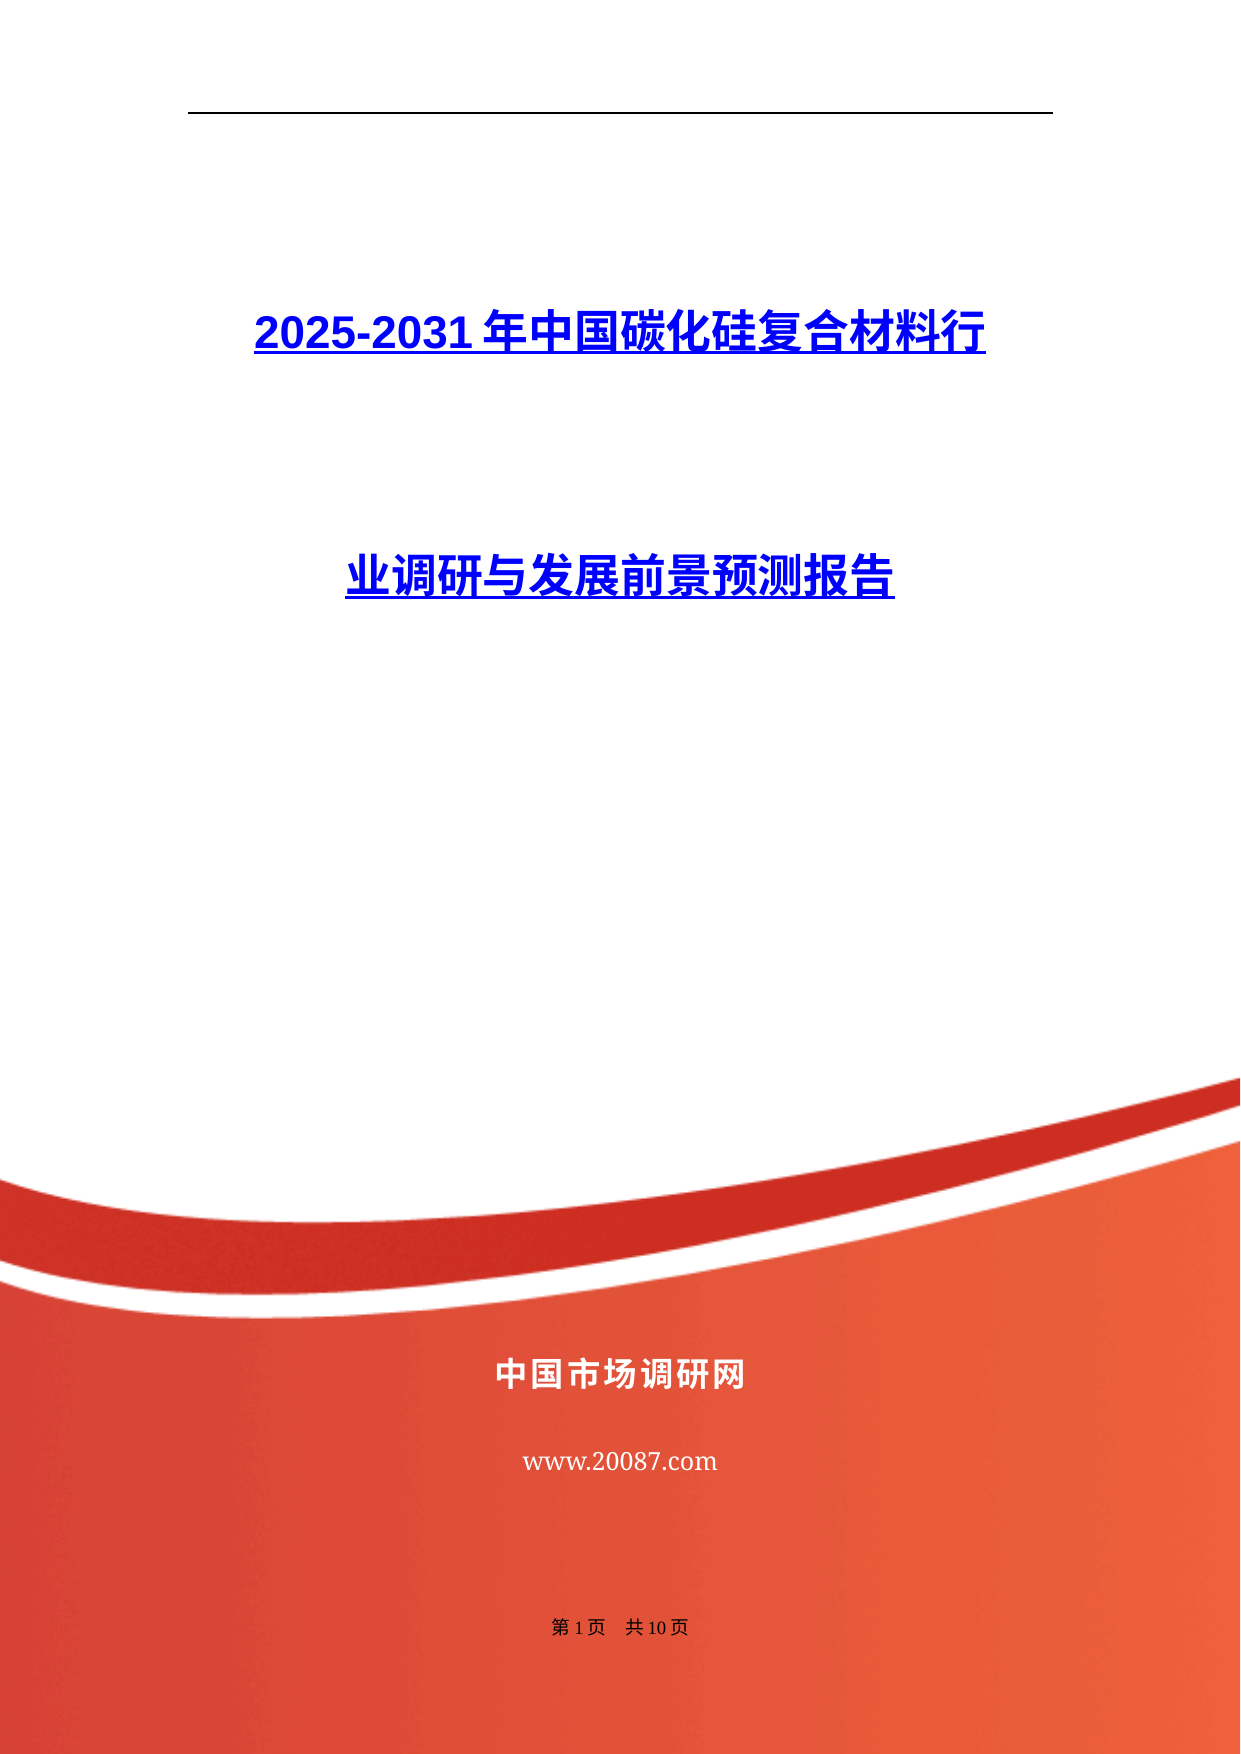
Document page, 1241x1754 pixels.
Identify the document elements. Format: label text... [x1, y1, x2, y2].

text www.20087.com [187, 1428, 1053, 1493]
picture [0, 1006, 1241, 1754]
subtitle 中国市场调研网 [187, 1339, 1053, 1404]
table_header 2025-2031年中国碳化硅复合材料行业调研与发展前景预测报告 [188, 207, 1053, 773]
